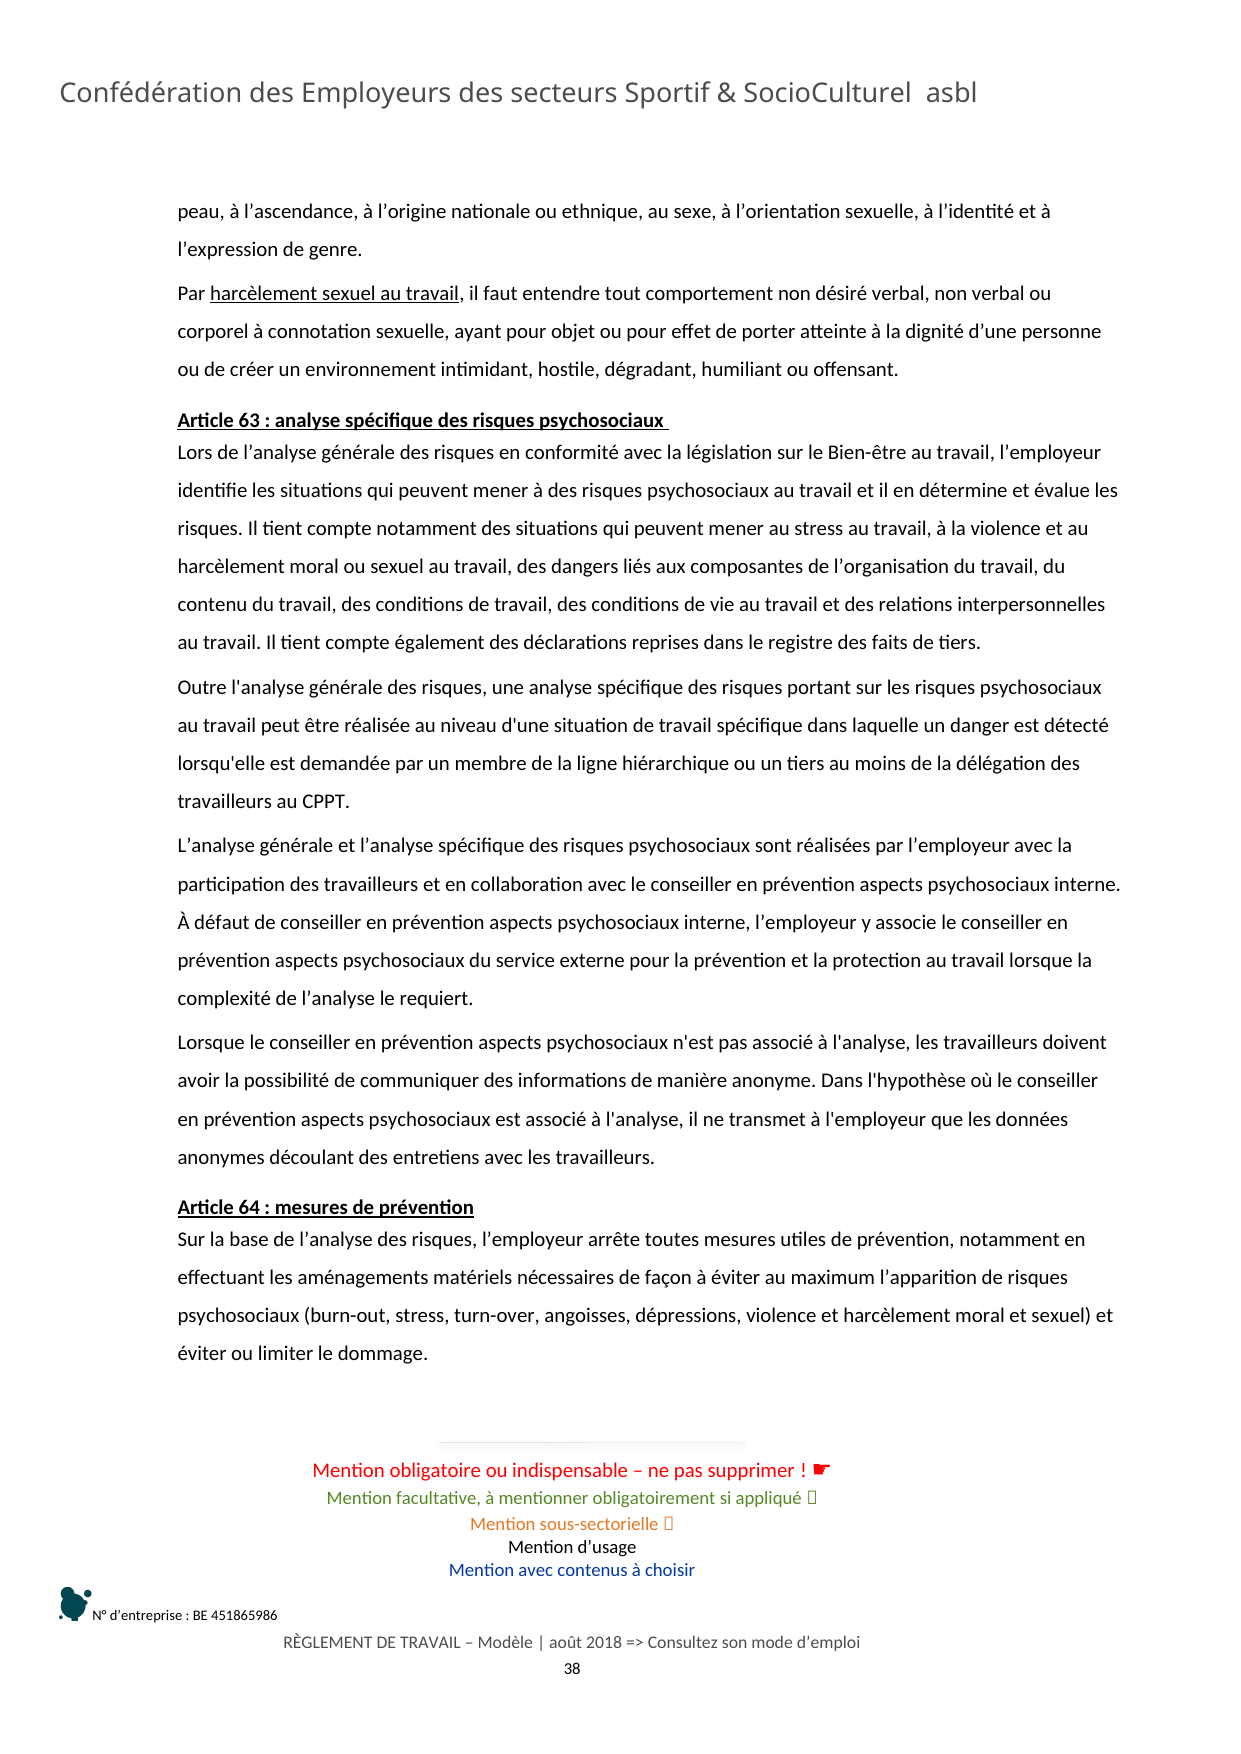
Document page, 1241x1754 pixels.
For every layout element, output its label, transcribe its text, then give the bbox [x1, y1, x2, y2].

picture [59, 1587, 93, 1621]
subtitle Article 63 : analyse spécifique des risques psychosociaux [177, 407, 1122, 433]
text Lors de l’analyse générale des risques en conformité avec la législation sur le Bien-être au travail, l’employeur identifie les situations qui peuvent mener à des risques psychosociaux au travail et il en détermine et évalue les risques. Il tient compte notamment des situations qui peuvent mener au stress au travail, à la violence et au harcèlement moral ou sexuel au travail, des dangers liés aux composantes de l’organisation du travail, du contenu du travail, des conditions de travail, des conditions de vie au travail et des relations interpersonnelles au travail. Il tient compte également des déclarations reprises dans le registre des faits de tiers. [177, 439, 1122, 655]
text Par harcèlement sexuel au travail, il faut entendre tout comportement non désiré verbal, non verbal ou corporel à connotation sexuelle, ayant pour objet ou pour effet de porter atteinte à la dignité d’une personne ou de créer un environnement intimidant, hostile, dégradant, humiliant ou offensant. [177, 280, 1122, 382]
text Lorsque le conseiller en prévention aspects psychosociaux n'est pas associé à l'analyse, les travailleurs doivent avoir la possibilité de communiquer des informations de manière anonyme. Dans l'hypothèse où le conseiller en prévention aspects psychosociaux est associé à l'analyse, il ne transmet à l'employeur que les données anonymes découlant des entretiens avec les travailleurs. [177, 1029, 1122, 1169]
subtitle Article 64 : mesures de prévention [177, 1194, 1122, 1220]
text Outre l'analyse générale des risques, une analyse spécifique des risques portant sur les risques psychosociaux au travail peut être réalisée au niveau d'une situation de travail spécifique dans laquelle un danger est détecté lorsqu'elle est demandée par un membre de la ligne hiérarchique ou un tiers au moins de la délégation des travailleurs au CPPT. [177, 674, 1122, 814]
text L’analyse générale et l’analyse spécifique des risques psychosociaux sont réalisées par l’employeur avec la participation des travailleurs et en collaboration avec le conseiller en prévention aspects psychosociaux interne. À défaut de conseiller en prévention aspects psychosociaux interne, l’employeur y associe le conseiller en prévention aspects psychosociaux du service externe pour la prévention et la protection au travail lorsque la complexité de l’analyse le requiert. [177, 833, 1122, 1011]
text Sur la base de l’analyse des risques, l’employeur arrête toutes mesures utiles de prévention, notamment en effectuant les aménagements matériels nécessaires de façon à éviter au maximum l’apparition de risques psychosociaux (burn-out, stress, turn-over, angoisses, dépressions, violence et harcèlement moral et sexuel) et éviter ou limiter le dommage. [177, 1226, 1122, 1366]
